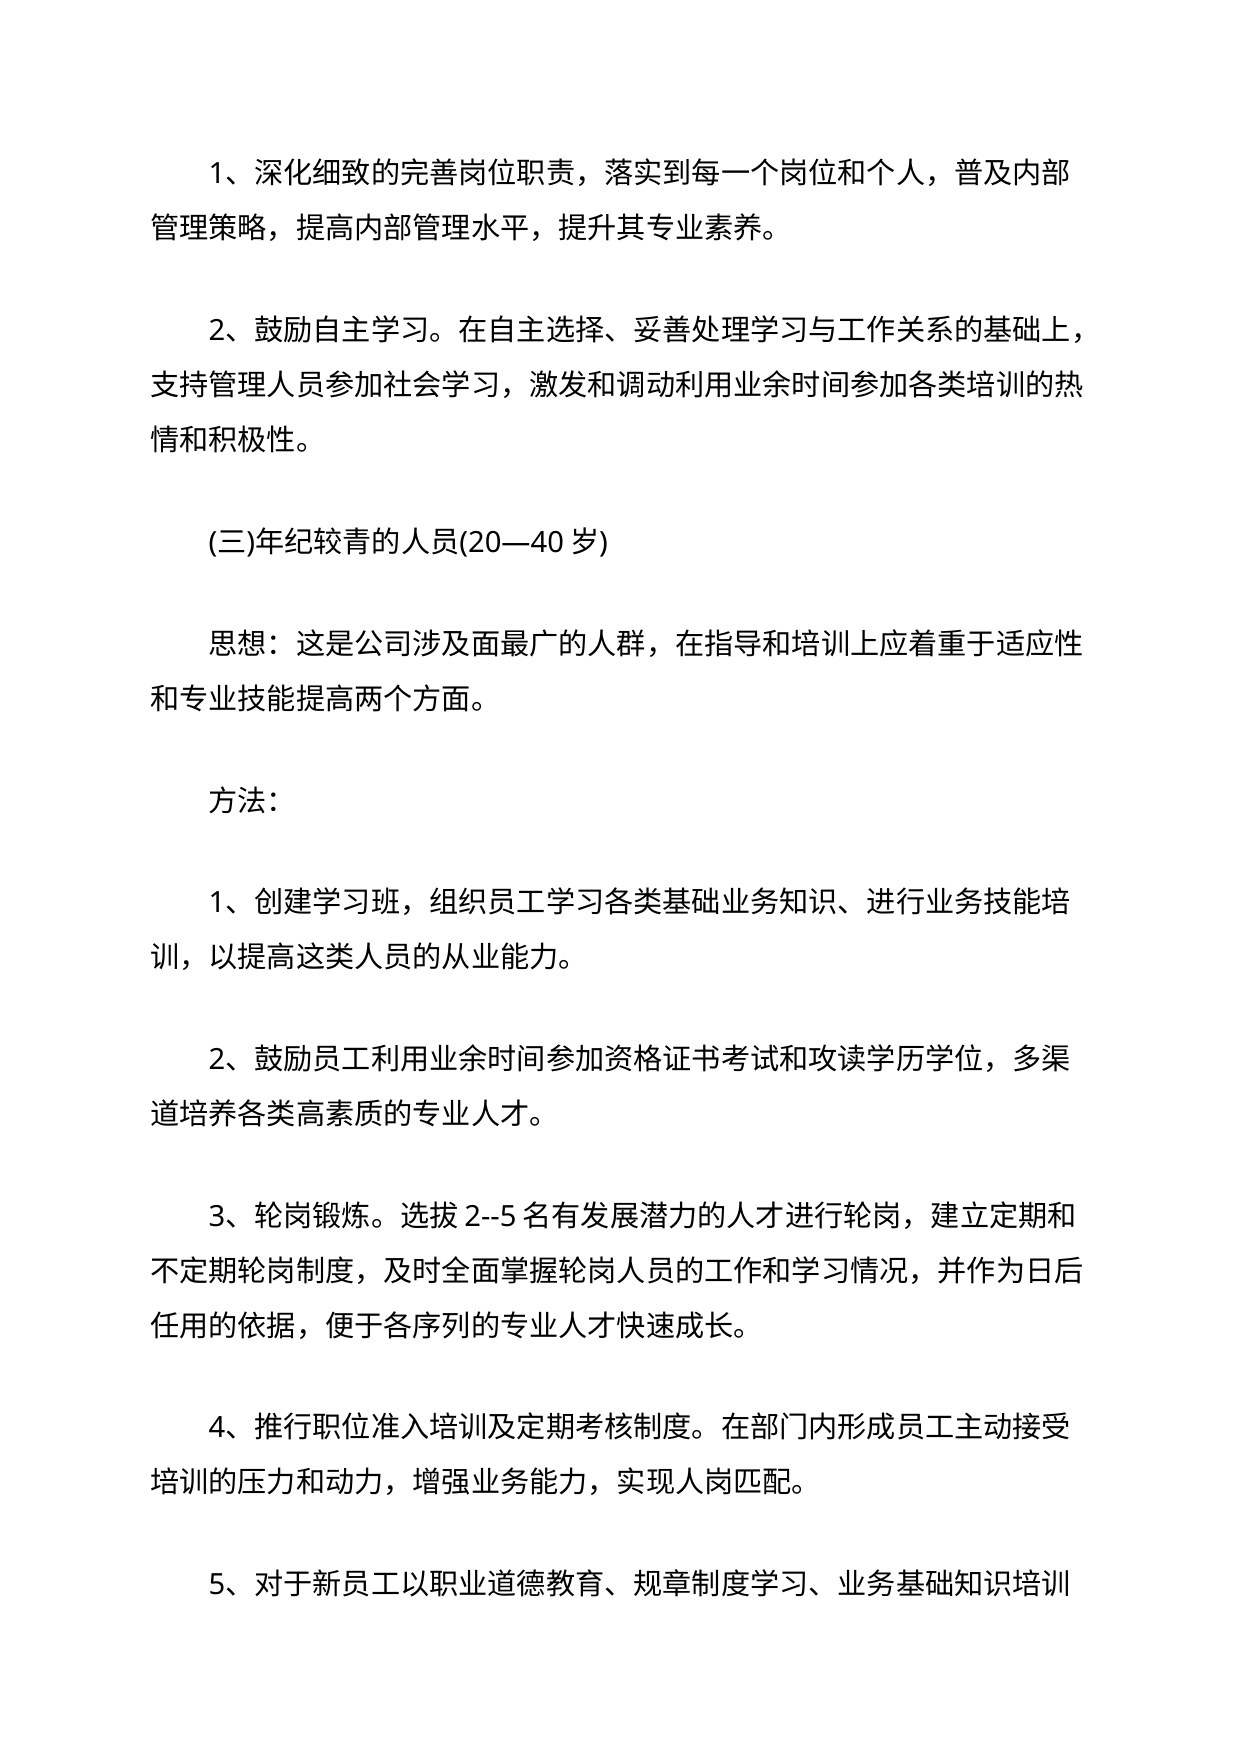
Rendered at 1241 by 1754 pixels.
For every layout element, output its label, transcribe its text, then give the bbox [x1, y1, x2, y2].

text 4、推行职位准入培训及定期考核制度。在部门内形成员工主动接受培训的压力和动力，增强业务能力，实现人岗匹配。 [150, 1404, 1090, 1501]
text 2、鼓励自主学习。在自主选择、妥善处理学习与工作关系的基础上，支持管理人员参加社会学习，激发和调动利用业余时间参加各类培训的热情和积极性。 [150, 307, 1090, 459]
text 1、创建学习班，组织员工学习各类基础业务知识、进行业务技能培训，以提高这类人员的从业能力。 [150, 879, 1090, 976]
text 1、深化细致的完善岗位职责，落实到每一个岗位和个人，普及内部管理策略，提高内部管理水平，提升其专业素养。 [150, 150, 1090, 247]
text 3、轮岗锻炼。选拔2--5名有发展潜力的人才进行轮岗，建立定期和不定期轮岗制度，及时全面掌握轮岗人员的工作和学习情况，并作为日后任用的依据，便于各序列的专业人才快速成长。 [150, 1192, 1090, 1344]
text 2、鼓励员工利用业余时间参加资格证书考试和攻读学历学位，多渠道培养各类高素质的专业人才。 [150, 1036, 1090, 1133]
text (三)年纪较青的人员(20—40岁) [150, 518, 1090, 561]
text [150, 1561, 1090, 1603]
text 思想：这是公司涉及面最广的人群，在指导和培训上应着重于适应性和专业技能提高两个方面。 [150, 620, 1090, 718]
text 方法： [150, 777, 1090, 819]
